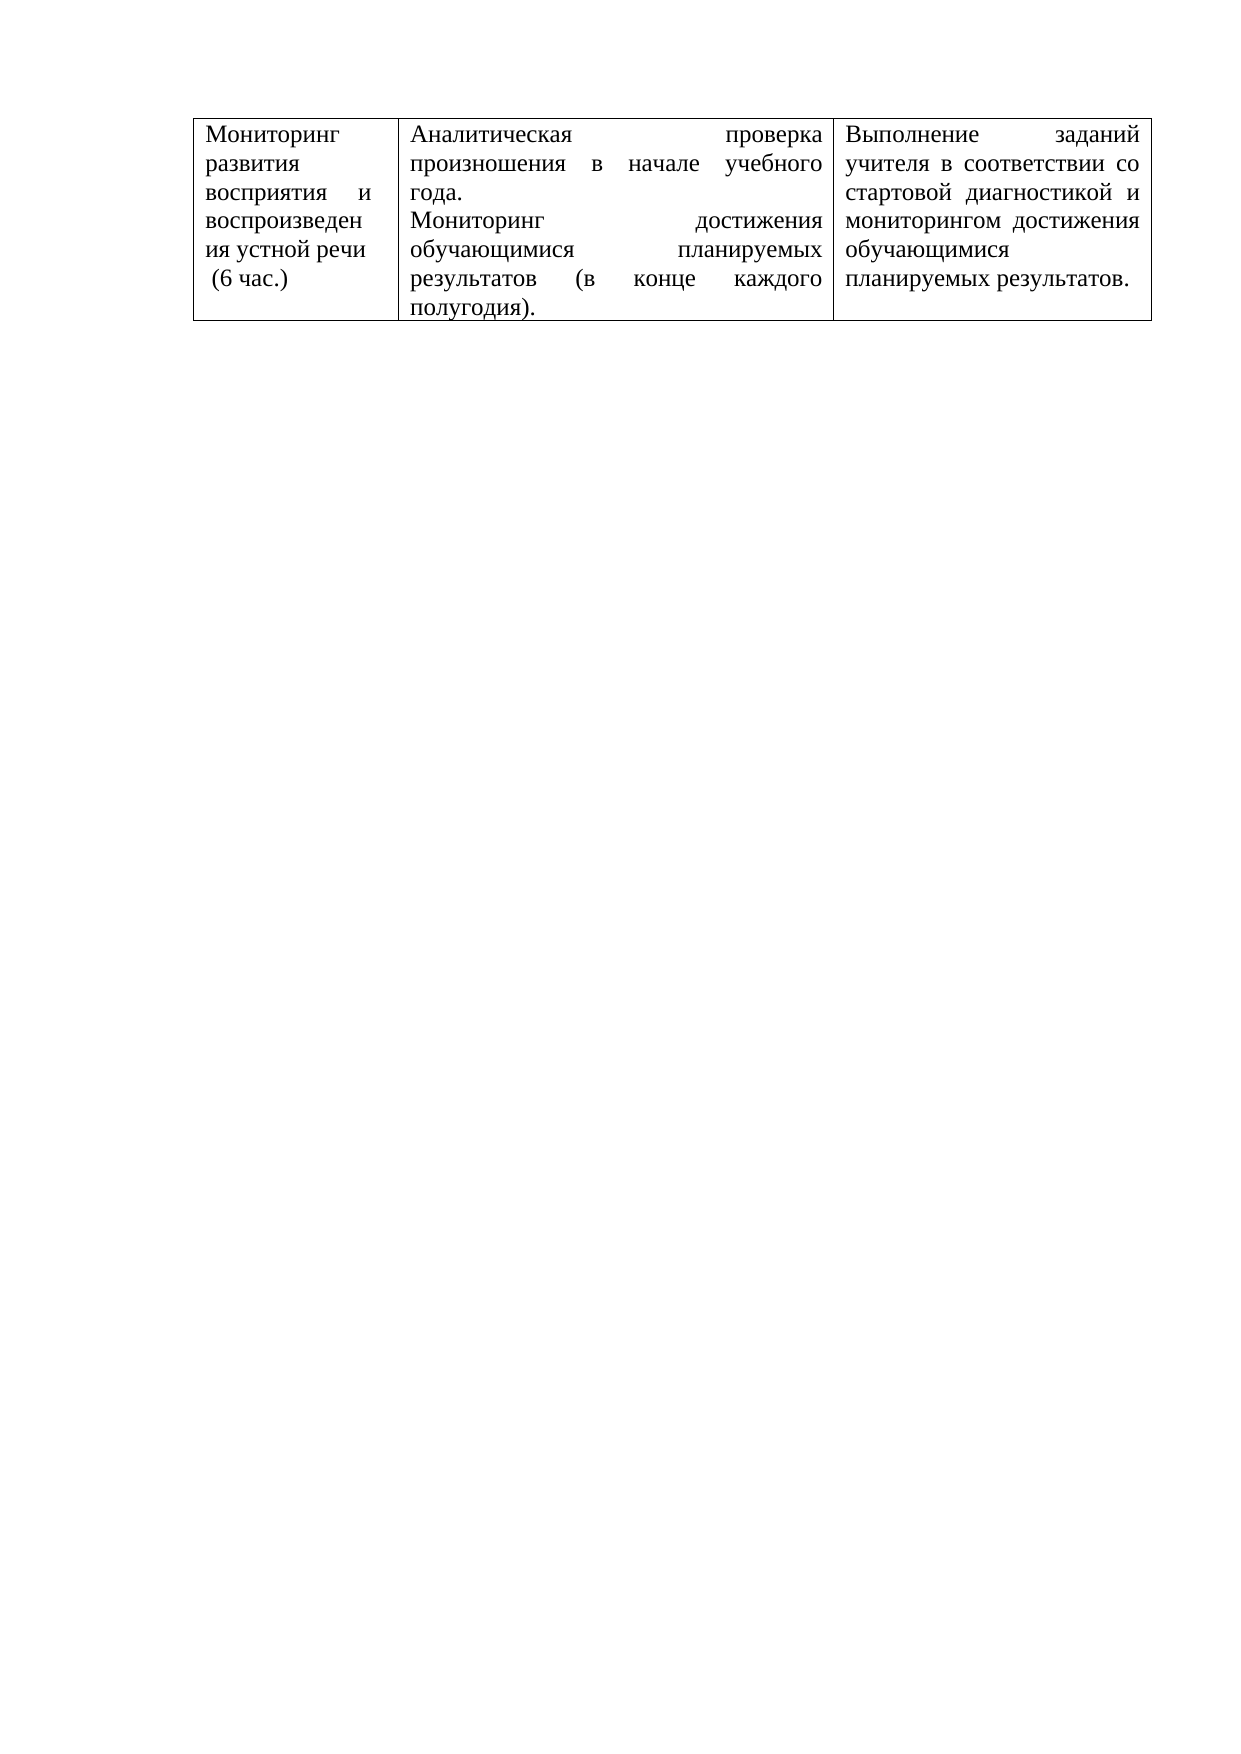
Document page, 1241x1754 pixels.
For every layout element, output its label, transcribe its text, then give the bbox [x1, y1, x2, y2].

table_cell Мониторинг развития восприятия и воспроизведения устной речи (6 час.) [194, 119, 398, 320]
table_cell Выполнение заданий учителя в соответствии со стартовой диагностикой и мониторингом достижения обучающимися планируемых результатов. [834, 119, 1151, 320]
table_cell Аналитическая проверка произношения в начале учебного года. Мониторинг достижения обучающимися планируемых результатов (в конце каждого полугодия). [399, 119, 833, 320]
